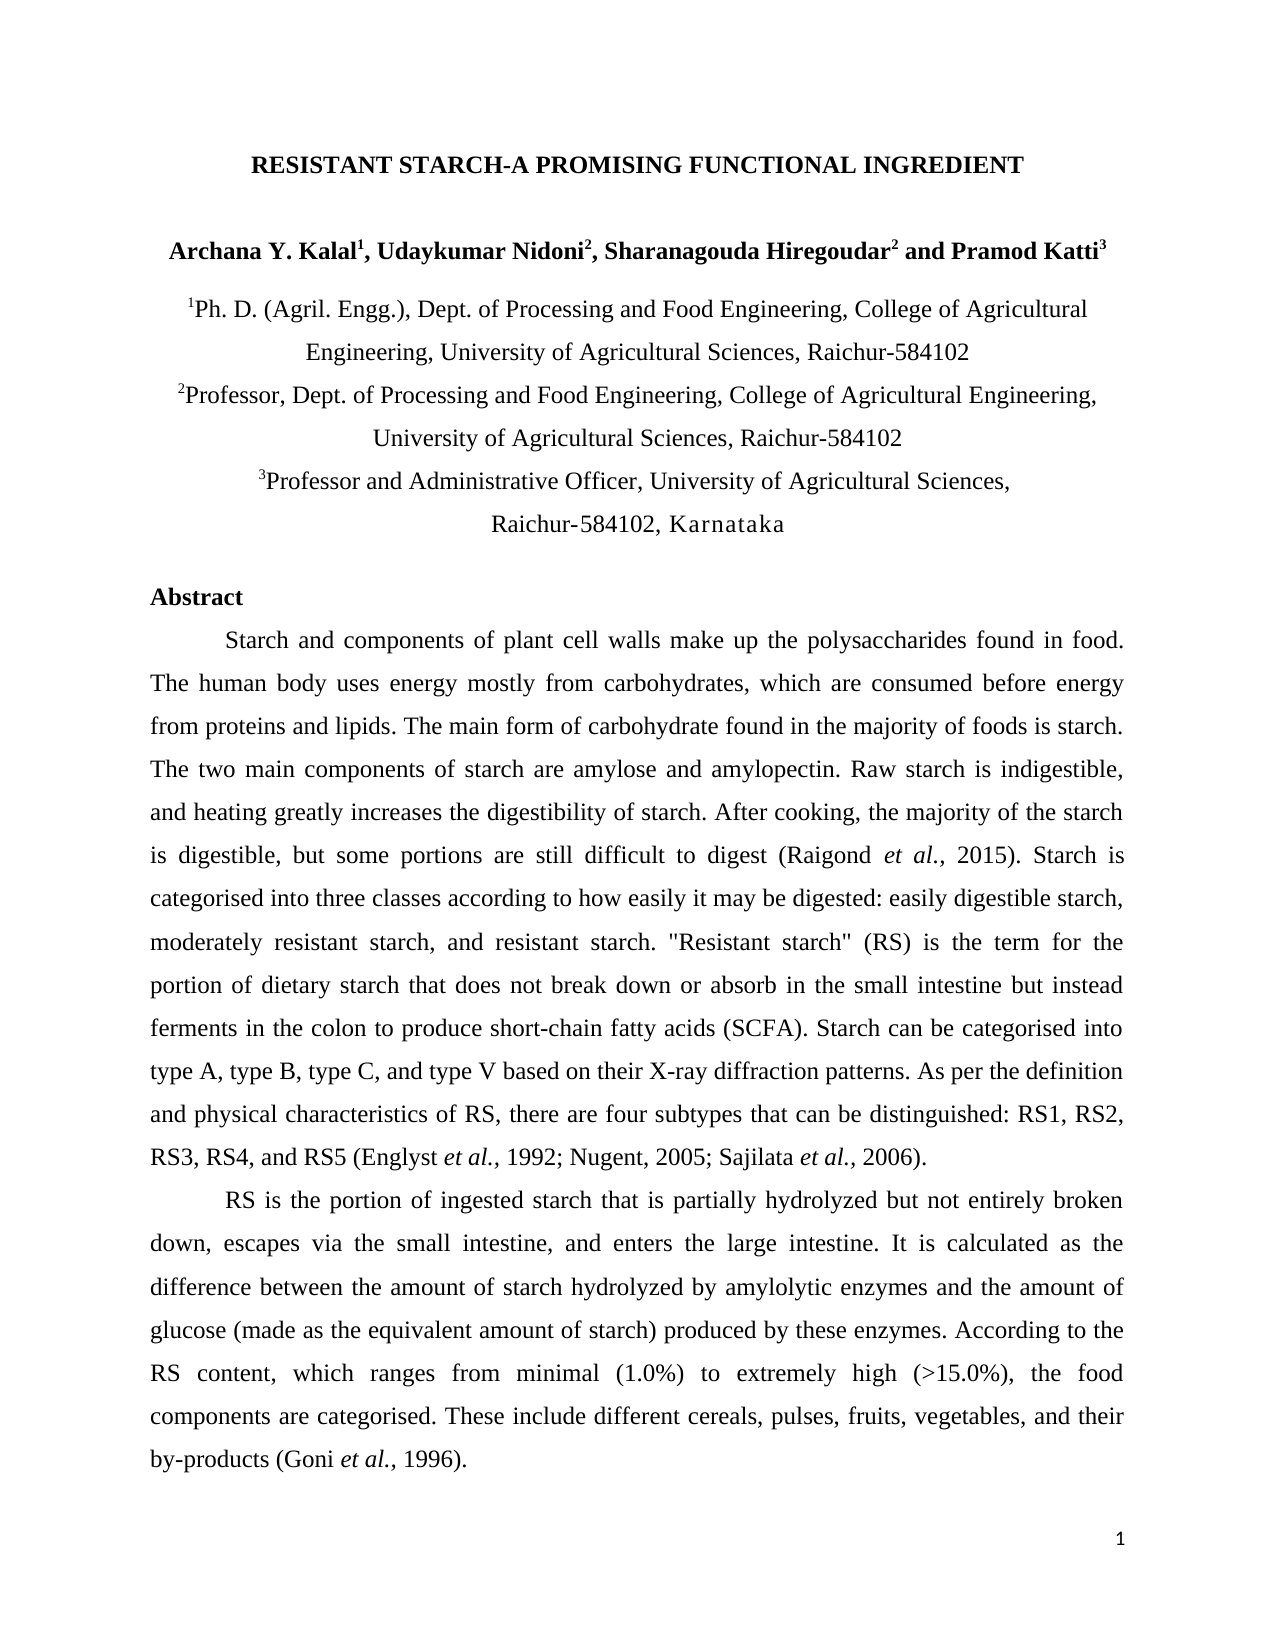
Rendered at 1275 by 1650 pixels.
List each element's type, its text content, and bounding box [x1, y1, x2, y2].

text Archana Y. Kalal1, Udaykumar Nidoni2, Sharanagouda Hiregoudar2 and Pramod Katti3 [150, 236, 1125, 265]
text Starch and components of plant cell walls make up the polysaccharides found in food. The human body uses energy mostly from carbohydrates, which are consumed before energy from proteins and lipids. The main form of carbohydrate found in the majority of foods is starch. The two main components of starch are amylose and amylopectin. Raw starch is indigestible, and heating greatly increases the digestibility of starch. After cooking, the majority of the starch is digestible, but some portions are still difficult to digest (Raigond et al., 2015). Starch is categorised into three classes according to how easily it may be digested: easily digestible starch, moderately resistant starch, and resistant starch. "Resistant starch" (RS) is the term for the portion of dietary starch that does not break down or absorb in the small intestine but instead ferments in the colon to produce short-chain fatty acids (SCFA). Starch can be categorised into type A, type B, type C, and type V based on their X-ray diffraction patterns. As per the definition and physical characteristics of RS, there are four subtypes that can be distinguished: RS1, RS2, RS3, RS4, and RS5 (Englyst et al., 1992; Nugent, 2005; Sajilata et al., 2006). [150, 625, 1125, 1171]
text 2Professor, Dept. of Processing and Food Engineering, College of Agricultural Engineering, University of Agricultural Sciences, Raichur-584102 [150, 380, 1125, 452]
text 1Ph. D. (Agril. Engg.), Dept. of Processing and Food Engineering, College of Agricultural Engineering, University of Agricultural Sciences, Raichur-584102 [150, 294, 1125, 366]
text 3Professor and Administrative Officer, University of Agricultural Sciences, Raichur-584102, Karnataka [150, 466, 1125, 538]
text Abstract [150, 582, 1125, 610]
text RS is the portion of ingested starch that is partially hydrolyzed but not entirely broken down, escapes via the small intestine, and enters the large intestine. It is calculated as the difference between the amount of starch hydrolyzed by amylolytic enzymes and the amount of glucose (made as the equivalent amount of starch) produced by these enzymes. According to the RS content, which ranges from minimal (1.0%) to extremely high (>15.0%), the food components are categorised. These include different cereals, pulses, fruits, vegetables, and their by-products (Goni et al., 1996). [150, 1185, 1125, 1473]
text RESISTANT STARCH-A PROMISING FUNCTIONAL INGREDIENT [150, 150, 1125, 179]
